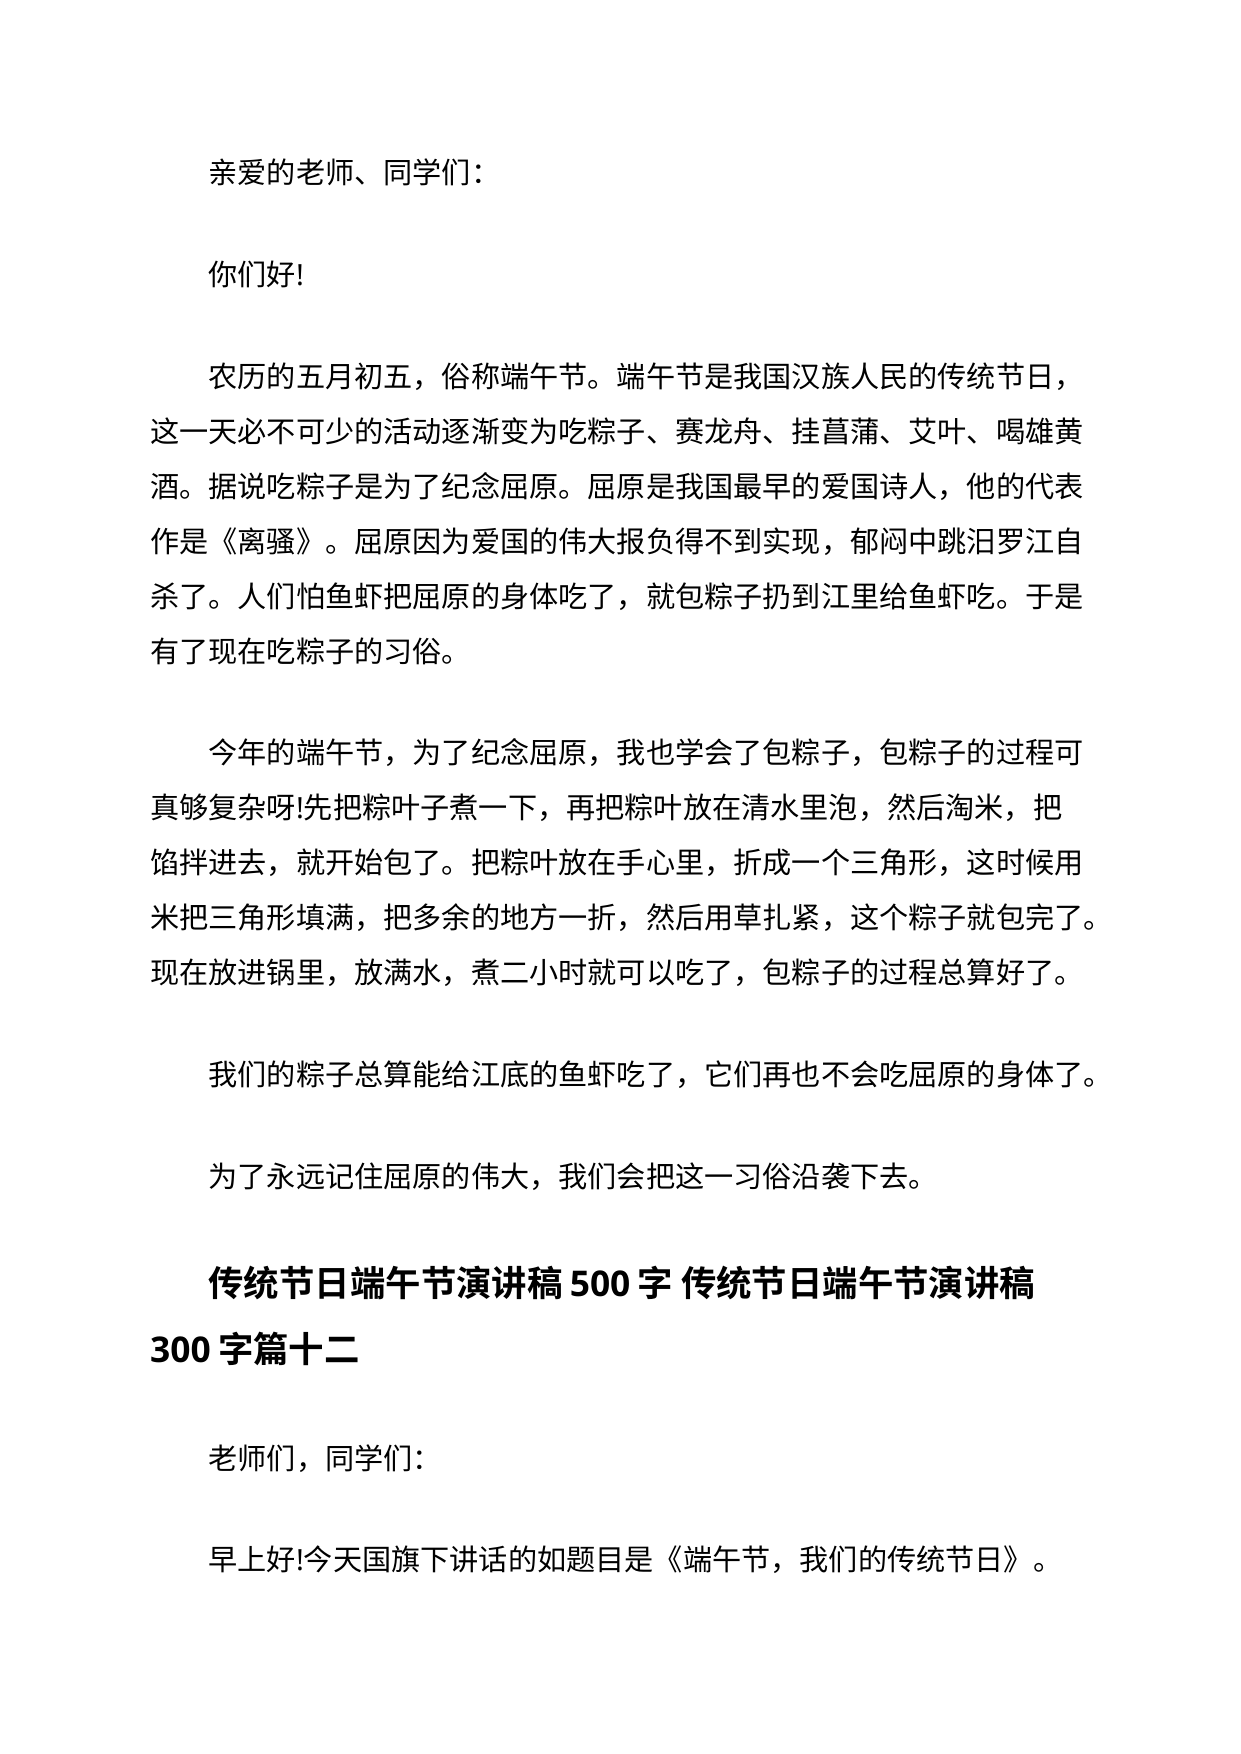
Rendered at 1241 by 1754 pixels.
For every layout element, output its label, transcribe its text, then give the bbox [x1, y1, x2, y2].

text 你们好! [150, 252, 1090, 294]
text 传统节日端午节演讲稿500字 传统节日端午节演讲稿300字篇十二 [150, 1255, 1090, 1373]
text 我们的粽子总算能给江底的鱼虾吃了，它们再也不会吃屈原的身体了。 [150, 1051, 1090, 1094]
text 老师们，同学们： [150, 1435, 1090, 1477]
text 亲爱的老师、同学们： [150, 150, 1090, 192]
text 今年的端午节，为了纪念屈原，我也学会了包粽子，包粽子的过程可真够复杂呀!先把粽叶子煮一下，再把粽叶放在清水里泡，然后淘米，把馅拌进去，就开始包了。把粽叶放在手心里，折成一个三角形，这时候用米把三角形填满，把多余的地方一折，然后用草扎紧，这个粽子就包完了。现在放进锅里，放满水，煮二小时就可以吃了，包粽子的过程总算好了。 [150, 730, 1090, 992]
text 农历的五月初五，俗称端午节。端午节是我国汉族人民的传统节日，这一天必不可少的活动逐渐变为吃粽子、赛龙舟、挂菖蒲、艾叶、喝雄黄酒。据说吃粽子是为了纪念屈原。屈原是我国最早的爱国诗人，他的代表作是《离骚》。屈原因为爱国的伟大报负得不到实现，郁闷中跳汨罗江自杀了。人们怕鱼虾把屈原的身体吃了，就包粽子扔到江里给鱼虾吃。于是有了现在吃粽子的习俗。 [150, 354, 1090, 671]
text 为了永远记住屈原的伟大，我们会把这一习俗沿袭下去。 [150, 1153, 1090, 1196]
text 早上好!今天国旗下讲话的如题目是《端午节，我们的传统节日》。 [150, 1537, 1090, 1579]
